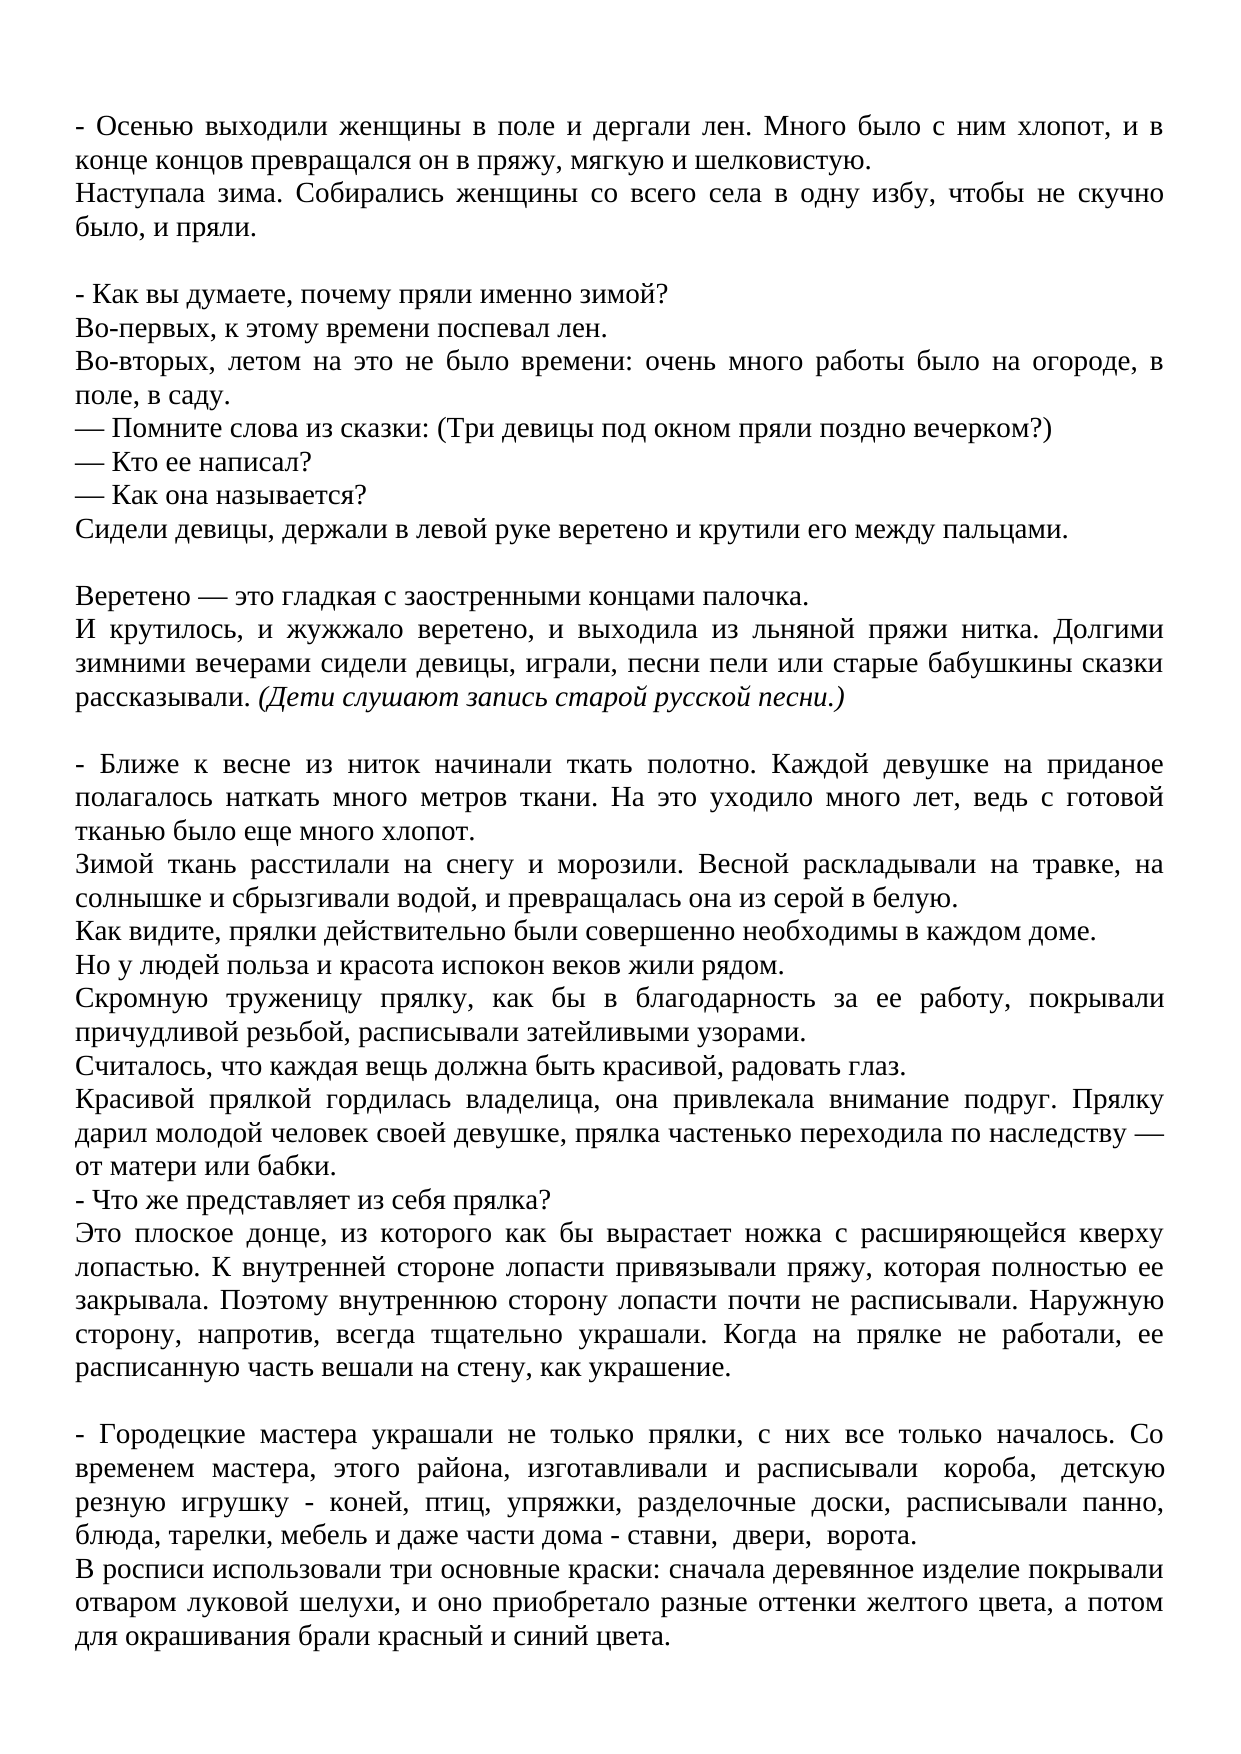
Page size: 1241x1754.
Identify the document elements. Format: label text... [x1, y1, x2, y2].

text И крутилось, и жужжало веретено, и выходила из льняной пряжи нитка. Долгими зимними вечерами сидели девицы, играли, песни пели или старые бабушкины сказки рассказывали. (Дети слушают запись старой русской песни.) [75, 612, 1165, 712]
text В росписи использовали три основные краски: сначала деревянное изделие покрывали отваром луковой шелухи, и оно приобретало разные оттенки желтого цвета, а потом для окрашивания брали красный и синий цвета. [75, 1551, 1165, 1651]
text Красивой прялкой гордилась владелица, она привлекала внимание подруг. Прялку дарил молодой человек своей девушке, прялка частенько переходила по наследству — от матери или бабки. [75, 1081, 1165, 1182]
text — Кто ее написал? [75, 444, 1165, 477]
text Зимой ткань расстилали на снегу и морозили. Весной раскладывали на травке, на солнышке и сбрызгивали водой, и превращалась она из серой в белую. [75, 846, 1165, 913]
text Но у людей польза и красота испокон веков жили рядом. [75, 947, 1165, 981]
text Скромную труженицу прялку, как бы в благодарность за ее работу, покрывали причудливой резьбой, расписывали затейливыми узорами. [75, 981, 1165, 1048]
text Как видите, прялки действительно были совершенно необходимы в каждом доме. [75, 913, 1165, 947]
text Во-вторых, летом на это не было времени: очень много работы было на огороде, в поле, в саду. [75, 343, 1165, 410]
text - Что же представляет из себя прялка? [75, 1182, 1165, 1215]
text Сидели девицы, держали в левой руке веретено и крутили его между пальцами. [75, 511, 1165, 544]
text Наступала зима. Собирались женщины со всего села в одну избу, чтобы не скучно было, и пряли. [75, 176, 1165, 243]
text - Как вы думаете, почему пряли именно зимой? [75, 276, 1165, 310]
text — Помните слова из сказки: (Три девицы под окном пряли поздно вечерком?) [75, 410, 1165, 444]
text - Осенью выходили женщины в поле и дергали лен. Много было с ним хлопот, и в конце концов превращался он в пряжу, мягкую и шелковистую. [75, 108, 1165, 176]
text - Городецкие мастера украшали не только прялки, с них все только началось. Со временем мастера, этого района, изготавливали и расписывали короба, детскую резную игрушку - коней, птиц, упряжки, разделочные доски, расписывали панно, блюда, тарелки, мебель и даже части дома - ставни, двери, ворота. [75, 1417, 1165, 1551]
text Это плоское донце, из которого как бы вырастает ножка с расширяющейся кверху лопастью. К внутренней стороне лопасти привязывали пряжу, которая полностью ее закрывала. Поэтому внутреннюю сторону лопасти почти не расписывали. Наружную сторону, напротив, всегда тщательно украшали. Когда на прялке не работали, ее расписанную часть вешали на стену, как украшение. [75, 1215, 1165, 1383]
text Во-первых, к этому времени поспевал лен. [75, 310, 1165, 343]
text — Как она называется? [75, 477, 1165, 511]
text - Ближе к весне из ниток начинали ткать полотно. Каждой девушке на приданое полагалось наткать много метров ткани. На это уходило много лет, ведь с готовой тканью было еще много хлопот. [75, 746, 1165, 846]
text Веретено — это гладкая с заостренными концами палочка. [75, 578, 1165, 612]
text Считалось, что каждая вещь должна быть красивой, радовать глаз. [75, 1048, 1165, 1081]
